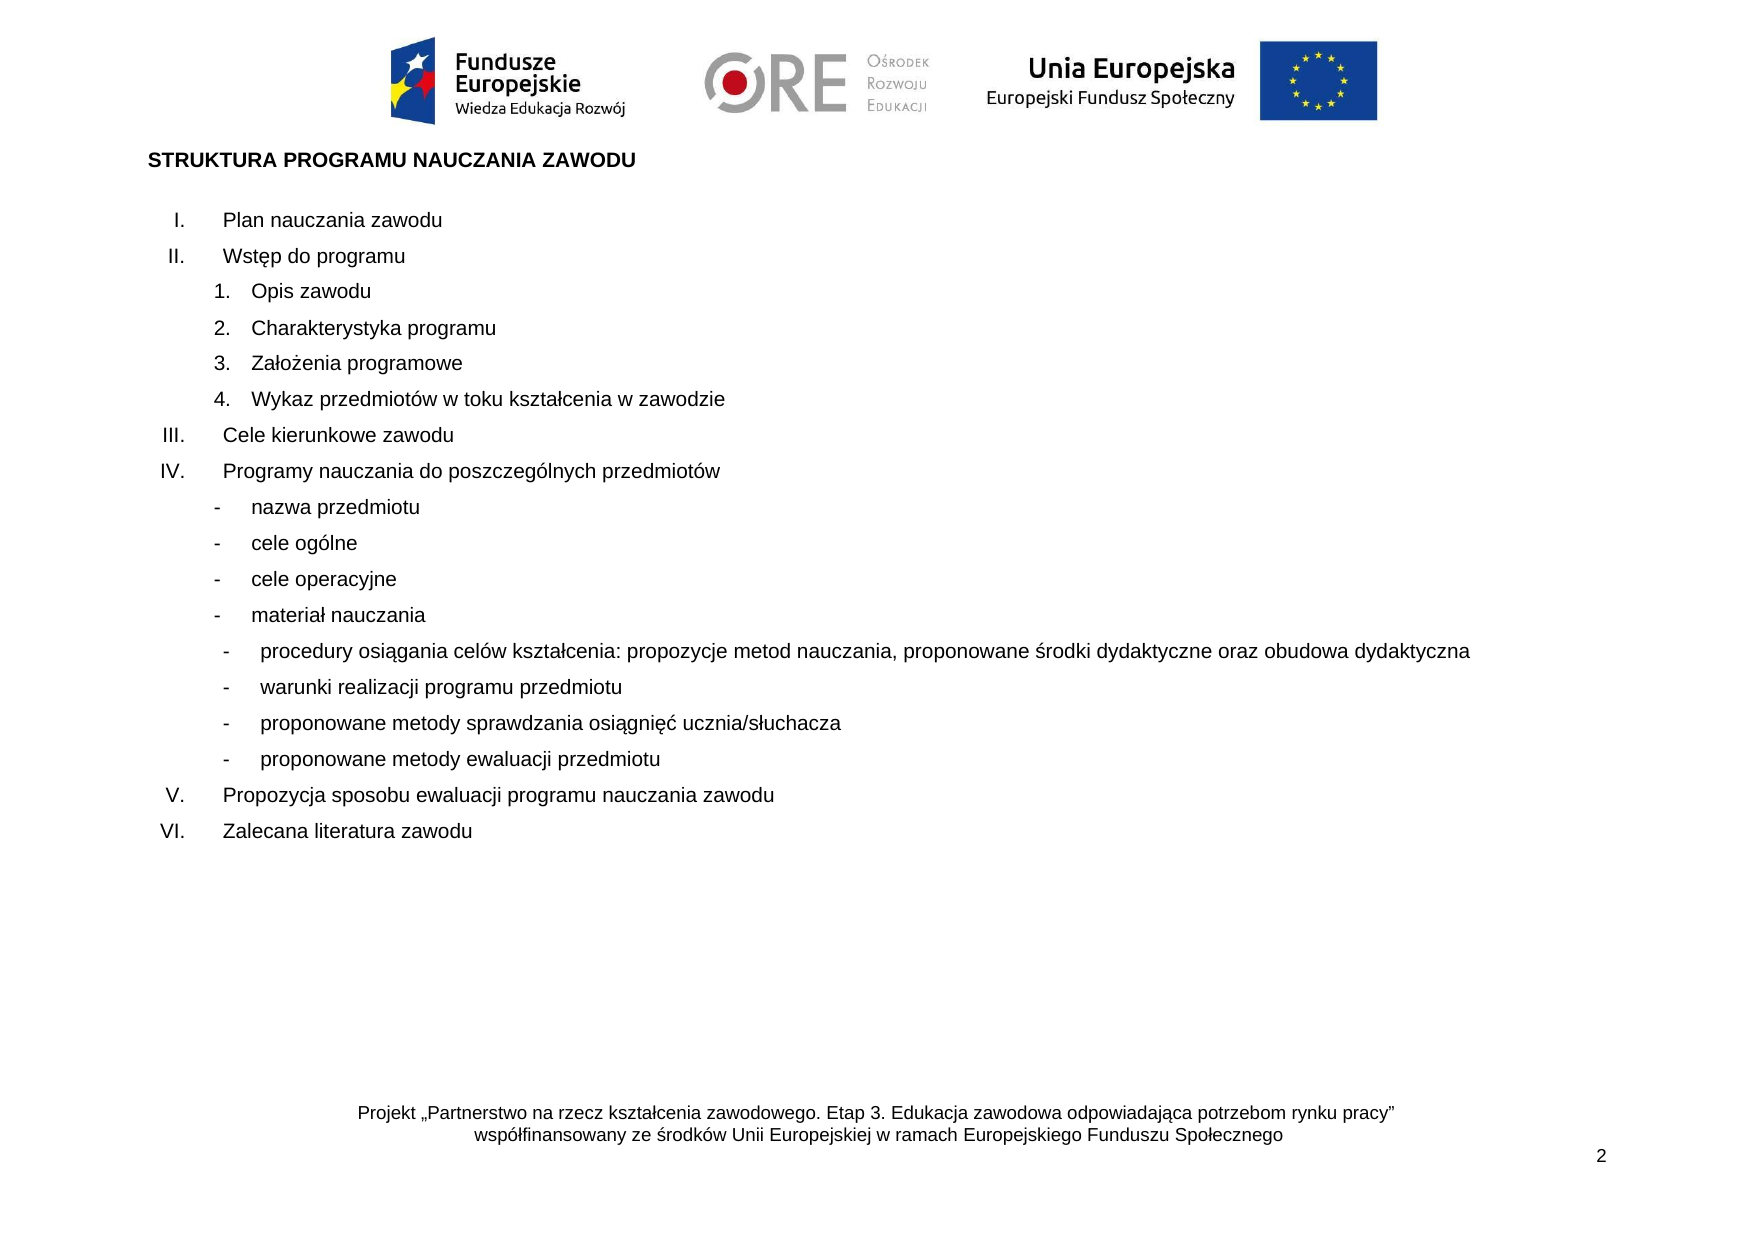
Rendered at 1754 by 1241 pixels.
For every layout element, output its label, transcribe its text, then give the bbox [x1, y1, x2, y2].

list Cele kierunkowe zawodu [185, 423, 1606, 447]
list Wykaz przedmiotów w toku kształcenia w zawodzie [213, 387, 1606, 411]
list Plan nauczania zawodu [185, 207, 1606, 231]
list Opis zawodu [213, 279, 1606, 303]
list cele ogólne [213, 531, 1606, 555]
list Programy nauczania do poszczególnych przedmiotów [185, 459, 1606, 483]
list Propozycja sposobu ewaluacji programu nauczania zawodu [185, 782, 1606, 806]
list proponowane metody ewaluacji przedmiotu [223, 747, 1606, 771]
list cele operacyjne [213, 567, 1606, 591]
list procedury osiągania celów kształcenia: propozycje metod nauczania, proponowane środki dydaktyczne oraz obudowa dydaktyczna [223, 639, 1606, 663]
list proponowane metody sprawdzania osiągnięć ucznia/słuchacza [223, 711, 1606, 734]
list Charakterystyka programu [213, 315, 1606, 339]
list materiał nauczania [213, 603, 1606, 627]
list Założenia programowe [213, 351, 1606, 375]
list nazwa przedmiotu [213, 495, 1606, 519]
text STRUKTURA PROGRAMU NAUCZANIA ZAWODU [148, 148, 1606, 172]
list warunki realizacji programu przedmiotu [223, 675, 1606, 699]
picture [369, 15, 1404, 146]
list Wstęp do programu [185, 243, 1606, 267]
list Zalecana literatura zawodu [185, 818, 1606, 842]
